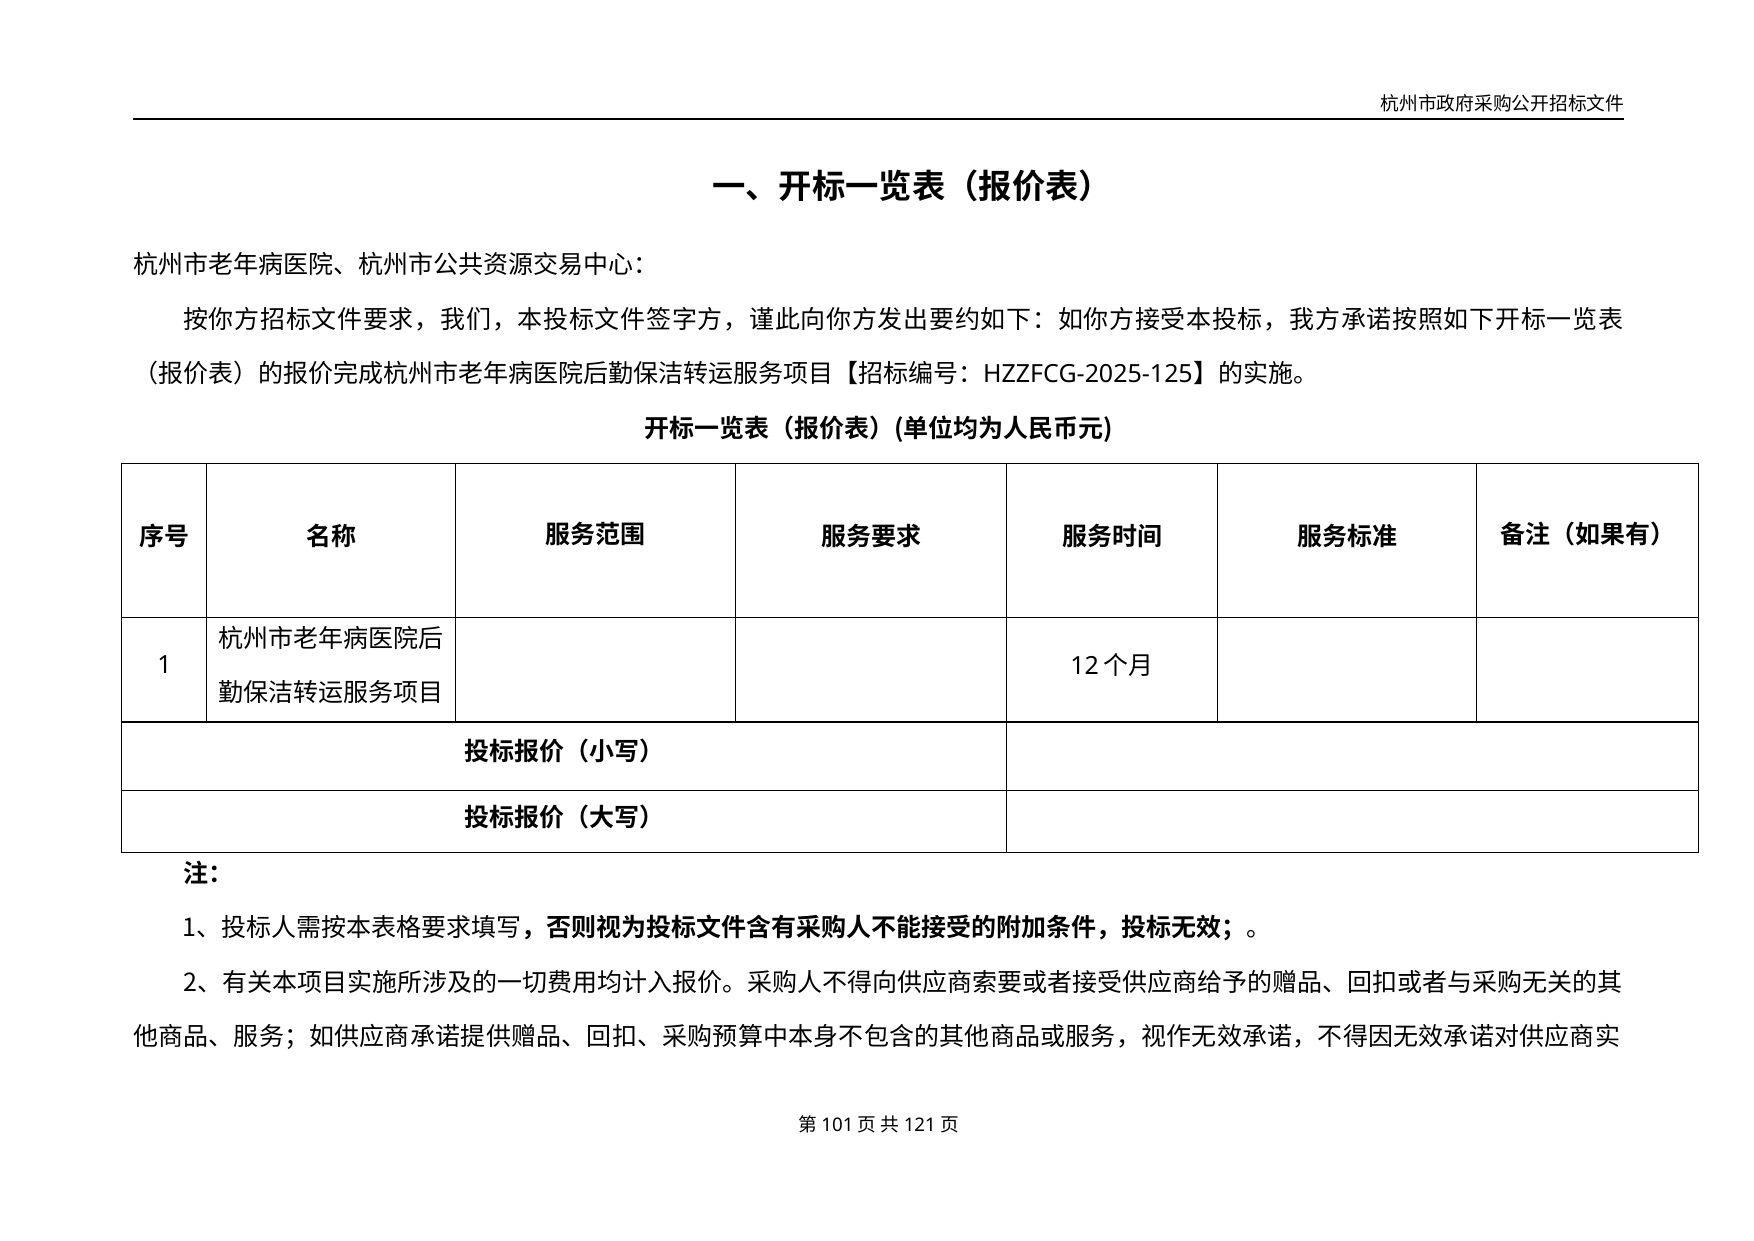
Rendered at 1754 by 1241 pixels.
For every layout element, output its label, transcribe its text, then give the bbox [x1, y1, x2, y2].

text 一、开标一览表（报价表） [133, 160, 1624, 208]
text 开标一览表（报价表）(单位均为人民币元) [133, 408, 1624, 444]
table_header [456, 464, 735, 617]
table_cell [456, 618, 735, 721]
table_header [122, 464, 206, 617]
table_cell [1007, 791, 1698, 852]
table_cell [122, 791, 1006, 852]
text 杭州市老年病医院、杭州市公共资源交易中心： [133, 245, 1624, 281]
text 注： [183, 853, 1624, 889]
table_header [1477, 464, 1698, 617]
text 1、投标人需按本表格要求填写，否则视为投标文件含有采购人不能接受的附加条件，投标无效；。 [133, 908, 1624, 944]
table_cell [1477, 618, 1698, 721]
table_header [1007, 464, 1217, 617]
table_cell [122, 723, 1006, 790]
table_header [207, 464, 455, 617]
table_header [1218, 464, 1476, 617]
text 按你方招标文件要求，我们，本投标文件签字方，谨此向你方发出要约如下：如你方接受本投标，我方承诺按照如下开标一览表（报价表）的报价完成杭州市老年病医院后勤保洁转运服务项目【招标编号：HZZFCG-2025-125】的实施。 [133, 299, 1624, 390]
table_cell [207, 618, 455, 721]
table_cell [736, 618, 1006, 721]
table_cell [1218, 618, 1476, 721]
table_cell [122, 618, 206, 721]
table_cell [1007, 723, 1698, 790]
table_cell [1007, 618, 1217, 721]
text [133, 962, 1624, 1053]
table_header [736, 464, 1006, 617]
